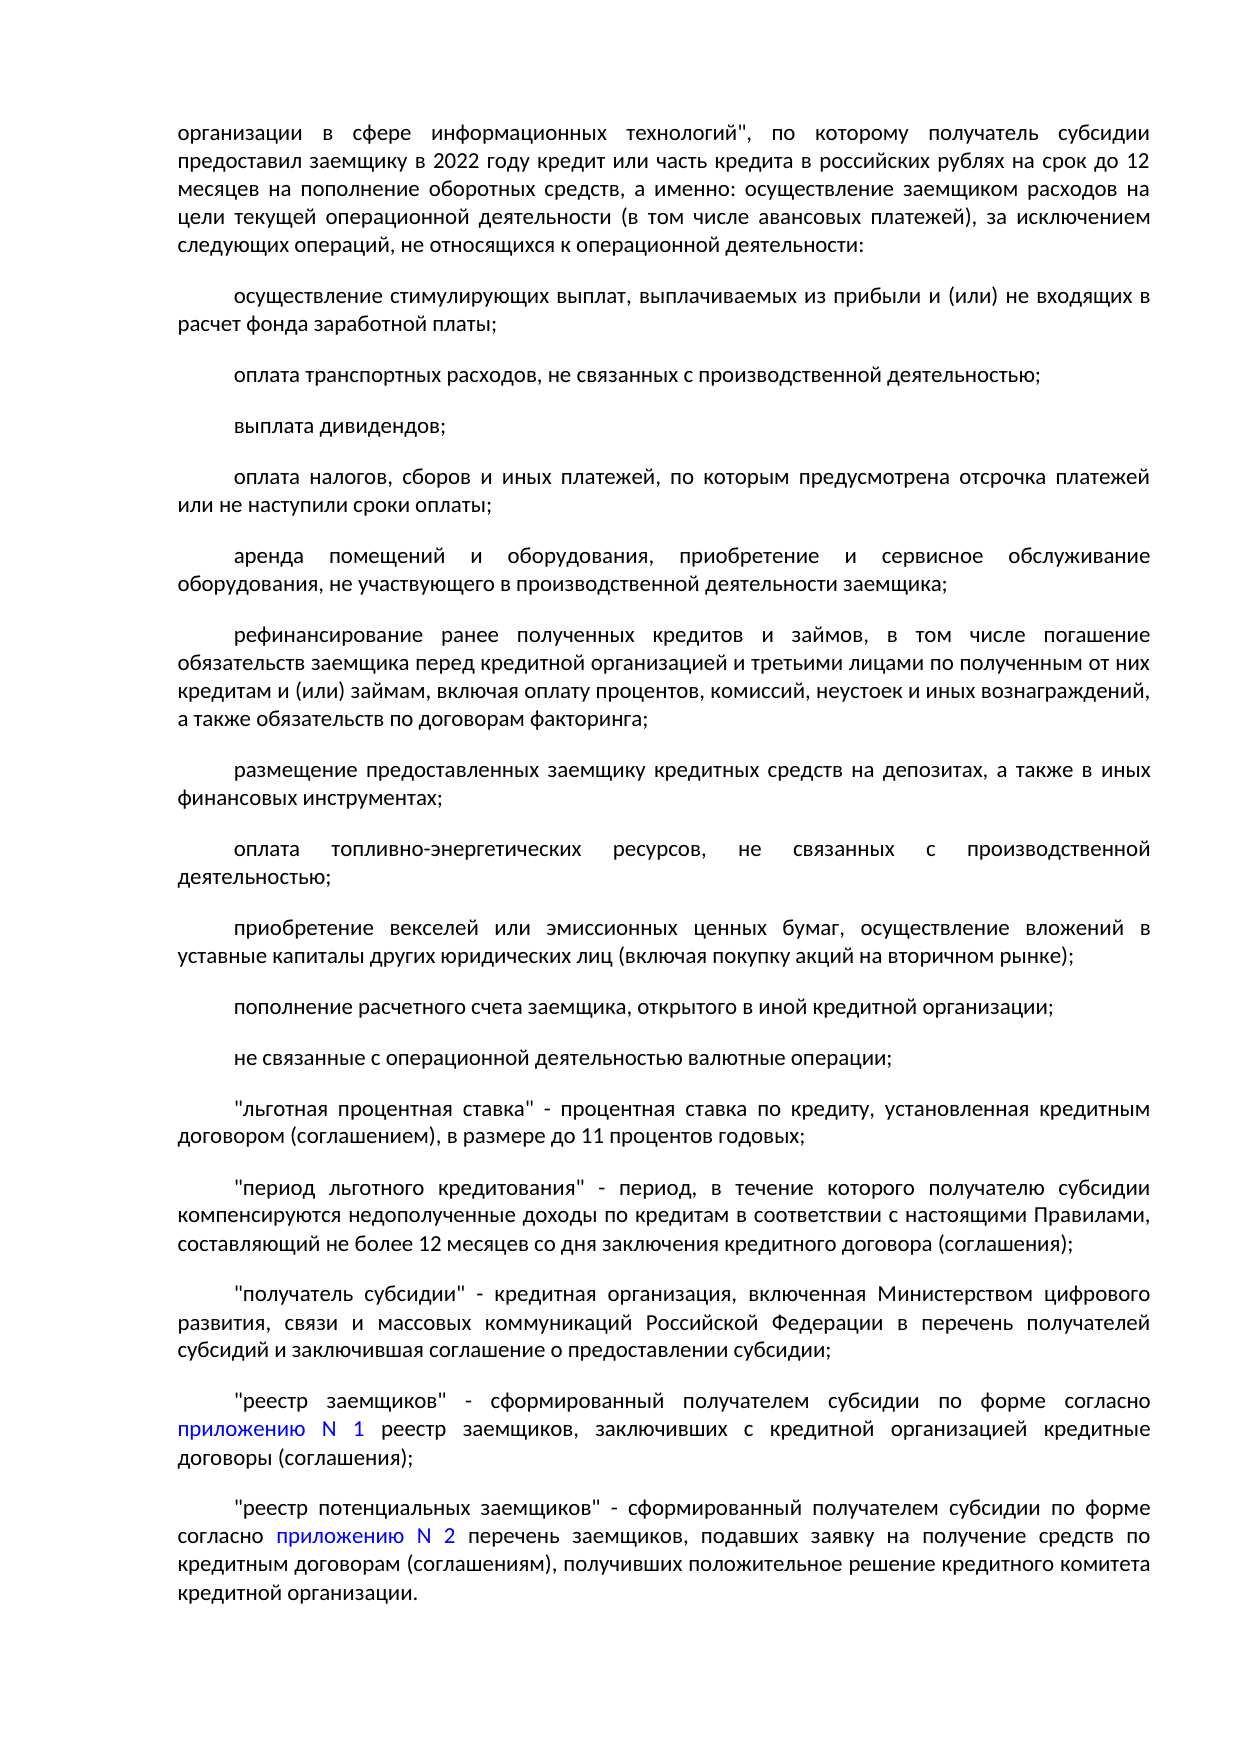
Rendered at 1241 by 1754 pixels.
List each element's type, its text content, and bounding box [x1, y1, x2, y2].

text "получатель субсидии" - кредитная организация, включенная Министерством цифрового развития, связи и массовых коммуникаций Российской Федерации в перечень получателей субсидий и заключившая соглашение о предоставлении субсидии; [177, 1279, 1152, 1364]
text оплата налогов, сборов и иных платежей, по которым предусмотрена отсрочка платежей или не наступили сроки оплаты; [177, 462, 1152, 518]
text "льготная процентная ставка" - процентная ставка по кредиту, установленная кредитным договором (соглашением), в размере до 11 процентов годовых; [177, 1094, 1152, 1150]
text аренда помещений и оборудования, приобретение и сервисное обслуживание оборудования, не участвующего в производственной деятельности заемщика; [177, 541, 1152, 597]
text приобретение векселей или эмиссионных ценных бумаг, осуществление вложений в уставные капиталы других юридических лиц (включая покупку акций на вторичном рынке); [177, 913, 1152, 969]
text оплата транспортных расходов, не связанных с производственной деятельностью; [177, 360, 1152, 388]
text "реестр потенциальных заемщиков" - сформированный получателем субсидии по форме согласно приложению N 2 перечень заемщиков, подавших заявку на получение средств по кредитным договорам (соглашениям), получивших положительное решение кредитного комитета кредитной организации. [177, 1493, 1152, 1606]
text пополнение расчетного счета заемщика, открытого в иной кредитной организации; [177, 992, 1152, 1020]
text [177, 118, 1152, 258]
text выплата дивидендов; [177, 411, 1152, 439]
text "период льготного кредитования" - период, в течение которого получателю субсидии компенсируются недополученные доходы по кредитам в соответствии с настоящими Правилами, составляющий не более 12 месяцев со дня заключения кредитного договора (соглашения); [177, 1173, 1152, 1257]
text не связанные с операционной деятельностью валютные операции; [177, 1043, 1152, 1071]
text размещение предоставленных заемщику кредитных средств на депозитах, а также в иных финансовых инструментах; [177, 755, 1152, 811]
text рефинансирование ранее полученных кредитов и займов, в том числе погашение обязательств заемщика перед кредитной организацией и третьими лицами по полученным от них кредитам и (или) займам, включая оплату процентов, комиссий, неустоек и иных вознаграждений, а также обязательств по договорам факторинга; [177, 620, 1152, 732]
text осуществление стимулирующих выплат, выплачиваемых из прибыли и (или) не входящих в расчет фонда заработной платы; [177, 281, 1152, 337]
text "реестр заемщиков" - сформированный получателем субсидии по форме согласно приложению N 1 реестр заемщиков, заключивших с кредитной организацией кредитные договоры (соглашения); [177, 1387, 1152, 1471]
text оплата топливно-энергетических ресурсов, не связанных с производственной деятельностью; [177, 834, 1152, 890]
